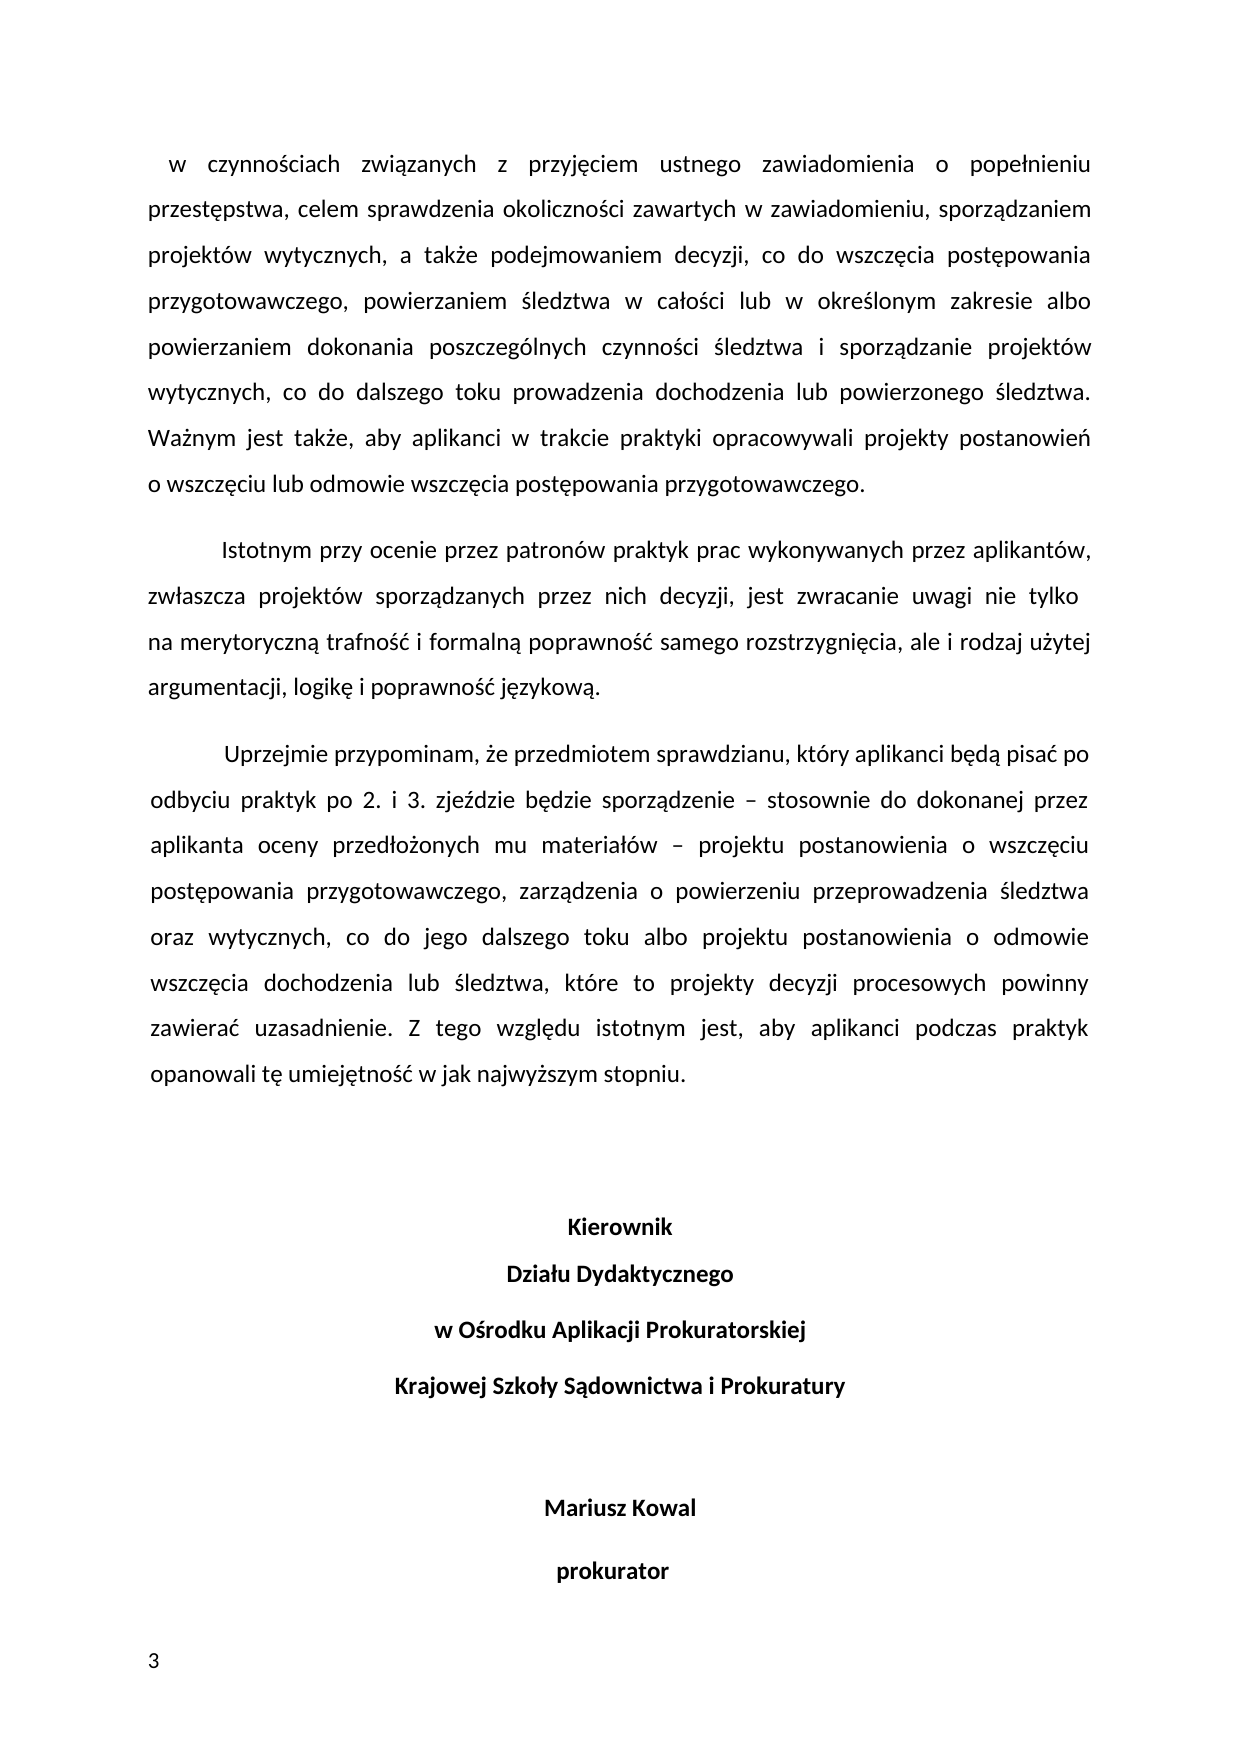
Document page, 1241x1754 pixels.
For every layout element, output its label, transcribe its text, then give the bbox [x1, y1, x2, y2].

text Istotnym przy ocenie przez patronów praktyk prac wykonywanych przez aplikantów, zwłaszcza projektów sporządzanych przez nich decyzji, jest zwracanie uwagi nie tylko na merytoryczną trafność i formalną poprawność samego rozstrzygnięcia, ale i rodzaj użytej argumentacji, logikę i poprawność językową. [148, 534, 1092, 702]
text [148, 148, 1092, 498]
text Działu Dydaktycznego [332, 1258, 908, 1289]
list Kierownik [332, 1211, 908, 1241]
text Mariusz Kowal [332, 1492, 908, 1523]
text Krajowej Szkoły Sądownictwa i Prokuratury [332, 1370, 908, 1401]
text prokurator [516, 1198, 1092, 1586]
text w Ośrodku Aplikacji Prokuratorskiej [332, 1314, 908, 1345]
text Uprzejmie przypominam, że przedmiotem sprawdzianu, który aplikanci będą pisać po odbyciu praktyk po 2. i 3. zjeździe będzie sporządzenie – stosownie do dokonanej przez aplikanta oceny przedłożonych mu materiałów – projektu postanowienia o wszczęciu postępowania przygotowawczego, zarządzenia o powierzeniu przeprowadzenia śledztwa oraz wytycznych, co do jego dalszego toku albo projektu postanowienia o odmowie wszczęcia dochodzenia lub śledztwa, które to projekty decyzji procesowych powinny zawierać uzasadnienie. Z tego względu istotnym jest, aby aplikanci podczas praktyk opanowali tę umiejętność w jak najwyższym stopniu. [150, 738, 1090, 1089]
